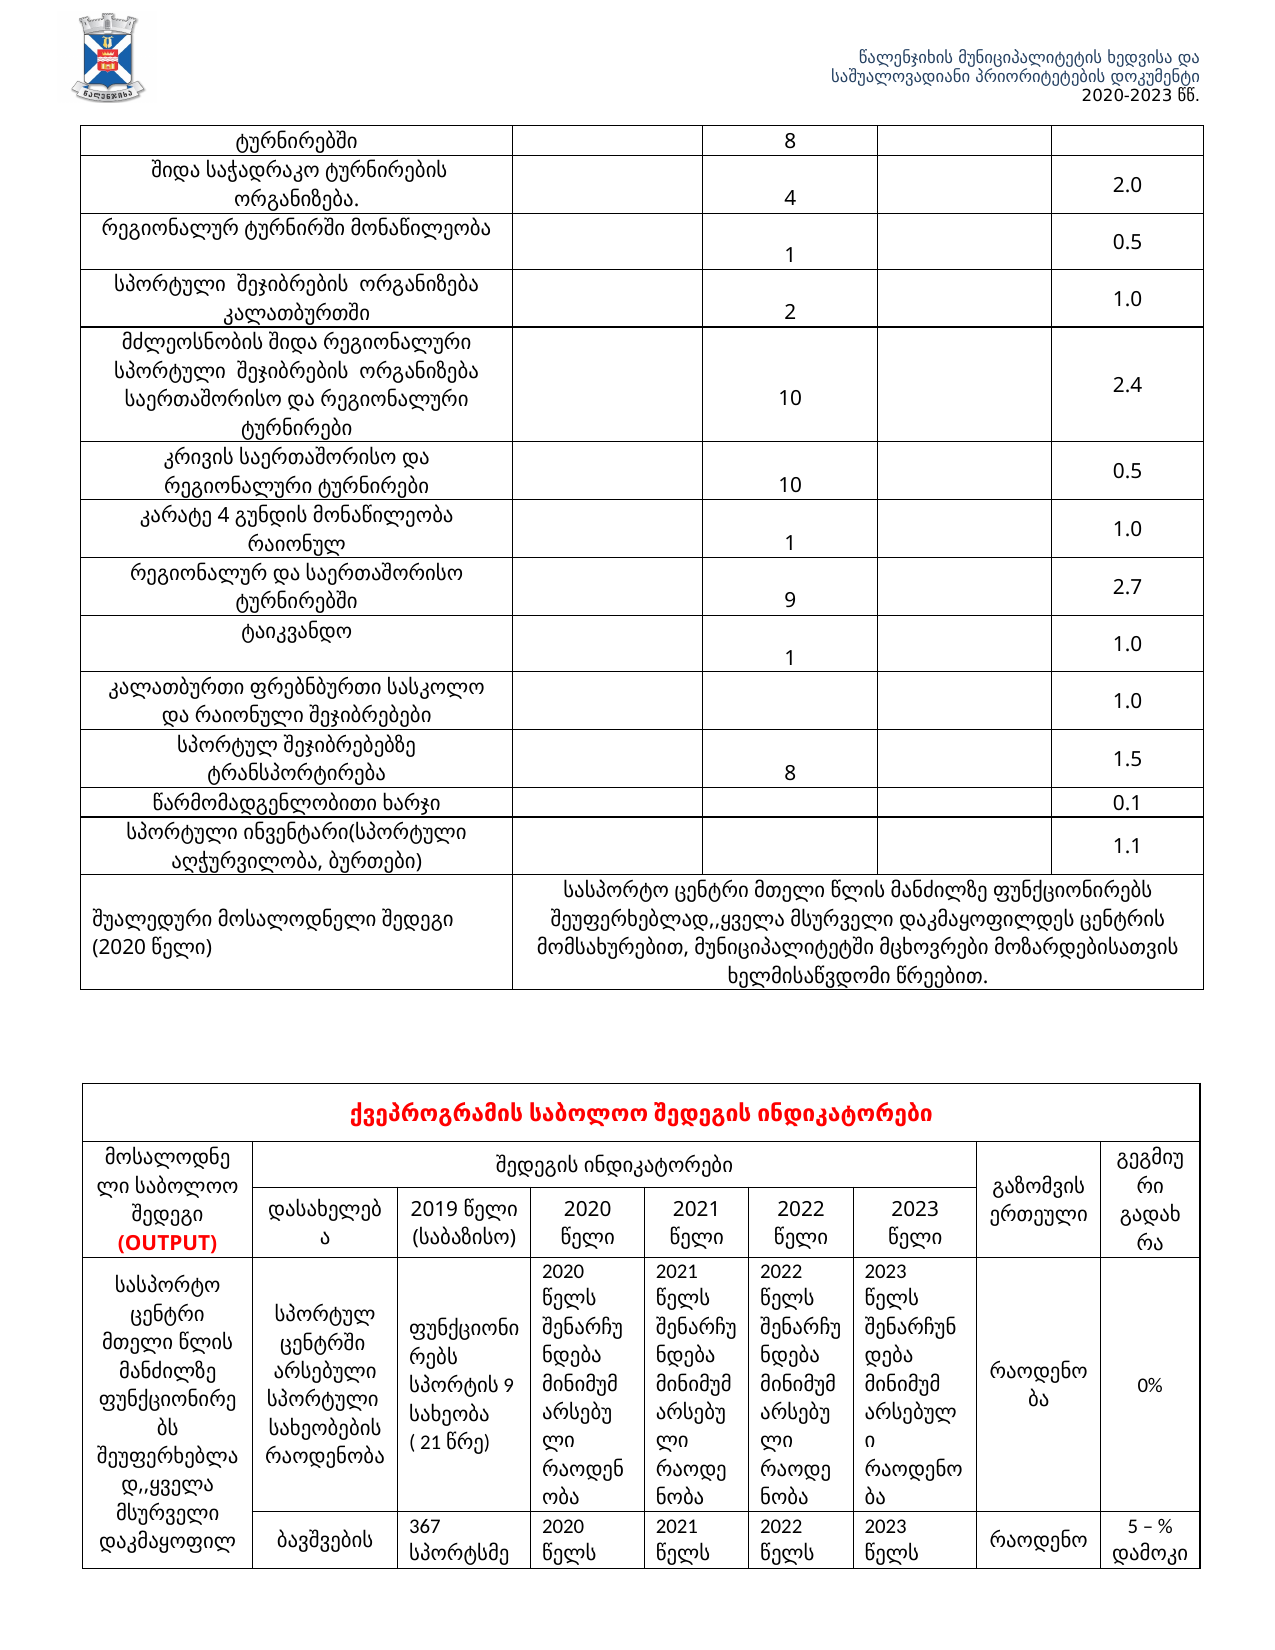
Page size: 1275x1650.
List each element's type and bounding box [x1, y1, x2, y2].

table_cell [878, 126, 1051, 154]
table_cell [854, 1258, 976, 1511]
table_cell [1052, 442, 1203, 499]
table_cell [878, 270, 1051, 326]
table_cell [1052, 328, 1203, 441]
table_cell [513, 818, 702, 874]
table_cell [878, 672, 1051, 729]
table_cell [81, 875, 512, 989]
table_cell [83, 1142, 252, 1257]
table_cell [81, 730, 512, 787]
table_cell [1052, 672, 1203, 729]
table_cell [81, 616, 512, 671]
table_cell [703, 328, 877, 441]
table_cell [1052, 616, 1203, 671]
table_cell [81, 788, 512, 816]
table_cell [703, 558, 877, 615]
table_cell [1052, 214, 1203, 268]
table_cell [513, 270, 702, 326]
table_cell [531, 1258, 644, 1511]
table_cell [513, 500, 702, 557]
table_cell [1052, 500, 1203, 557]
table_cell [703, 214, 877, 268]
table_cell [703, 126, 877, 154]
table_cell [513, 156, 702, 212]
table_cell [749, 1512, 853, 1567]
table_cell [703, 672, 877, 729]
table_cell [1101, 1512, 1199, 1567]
picture [57, 11, 158, 103]
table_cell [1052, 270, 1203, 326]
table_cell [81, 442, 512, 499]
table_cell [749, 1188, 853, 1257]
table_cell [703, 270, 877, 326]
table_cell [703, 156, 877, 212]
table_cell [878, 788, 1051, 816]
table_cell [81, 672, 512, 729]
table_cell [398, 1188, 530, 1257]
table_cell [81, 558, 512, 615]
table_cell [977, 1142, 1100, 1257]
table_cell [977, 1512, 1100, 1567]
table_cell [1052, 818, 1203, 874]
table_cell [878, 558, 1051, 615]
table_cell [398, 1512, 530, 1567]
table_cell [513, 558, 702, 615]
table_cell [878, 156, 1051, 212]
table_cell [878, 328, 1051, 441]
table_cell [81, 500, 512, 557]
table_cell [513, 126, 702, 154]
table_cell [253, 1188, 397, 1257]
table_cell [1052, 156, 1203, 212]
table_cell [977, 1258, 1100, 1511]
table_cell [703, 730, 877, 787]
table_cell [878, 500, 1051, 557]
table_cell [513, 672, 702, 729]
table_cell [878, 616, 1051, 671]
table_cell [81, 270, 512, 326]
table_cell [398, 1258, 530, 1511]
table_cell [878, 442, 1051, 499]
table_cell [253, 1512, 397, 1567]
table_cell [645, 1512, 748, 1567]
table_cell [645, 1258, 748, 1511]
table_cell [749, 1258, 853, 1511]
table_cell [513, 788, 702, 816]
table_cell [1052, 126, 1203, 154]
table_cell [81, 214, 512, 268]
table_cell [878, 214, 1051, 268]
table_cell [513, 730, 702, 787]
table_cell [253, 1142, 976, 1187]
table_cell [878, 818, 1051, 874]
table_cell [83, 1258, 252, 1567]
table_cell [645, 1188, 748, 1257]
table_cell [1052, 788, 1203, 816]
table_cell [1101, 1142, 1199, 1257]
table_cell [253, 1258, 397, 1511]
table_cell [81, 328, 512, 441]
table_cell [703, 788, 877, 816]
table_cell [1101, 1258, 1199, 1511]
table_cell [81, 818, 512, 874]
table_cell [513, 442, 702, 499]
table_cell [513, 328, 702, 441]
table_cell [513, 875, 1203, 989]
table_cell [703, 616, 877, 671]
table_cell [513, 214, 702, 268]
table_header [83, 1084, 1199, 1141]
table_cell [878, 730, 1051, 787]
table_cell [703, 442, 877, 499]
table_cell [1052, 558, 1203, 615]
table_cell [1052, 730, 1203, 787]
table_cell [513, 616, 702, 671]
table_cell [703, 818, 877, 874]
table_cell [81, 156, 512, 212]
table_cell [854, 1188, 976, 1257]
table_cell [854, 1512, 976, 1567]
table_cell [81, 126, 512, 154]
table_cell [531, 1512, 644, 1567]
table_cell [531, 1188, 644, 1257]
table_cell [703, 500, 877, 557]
